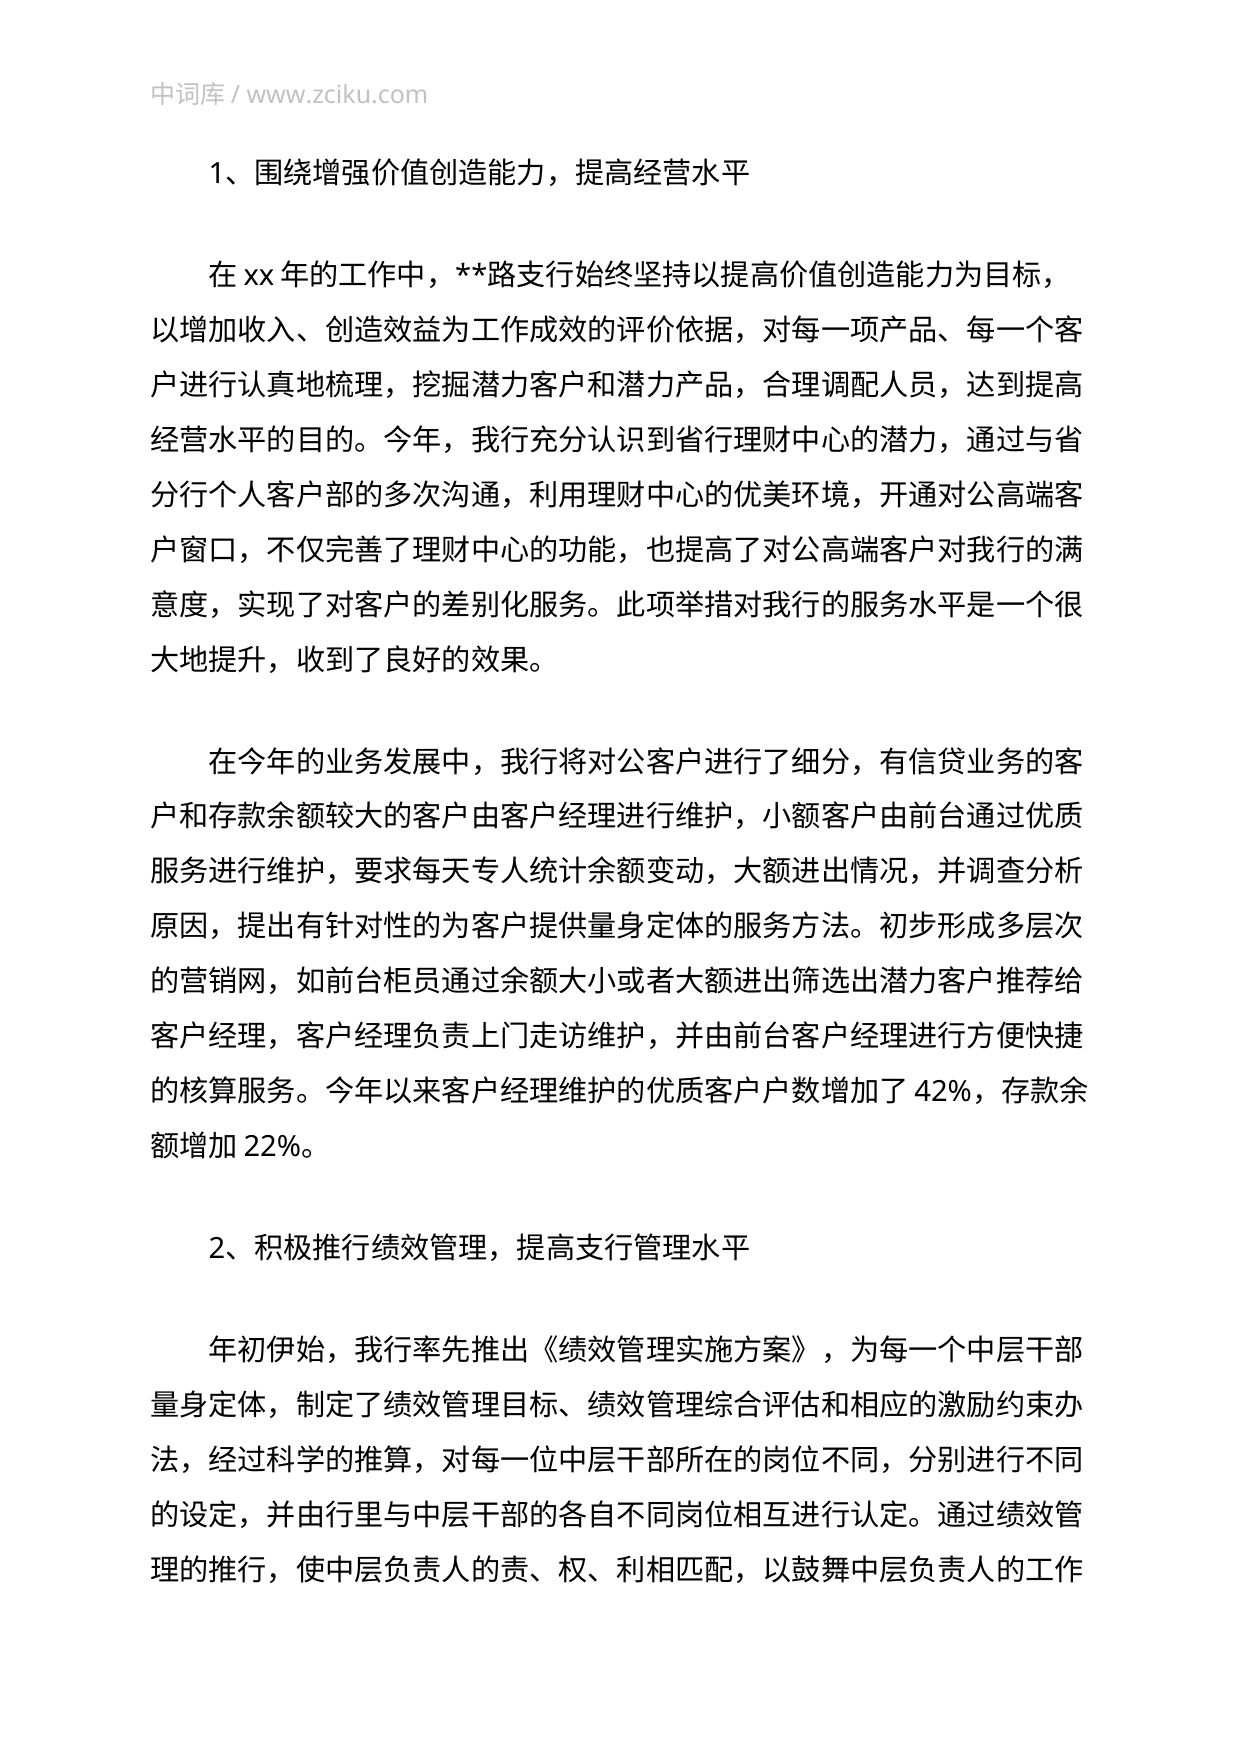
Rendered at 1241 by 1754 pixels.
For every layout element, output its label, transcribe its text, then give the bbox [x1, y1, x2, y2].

text 在xx年的工作中，**路支行始终坚持以提高价值创造能力为目标，以增加收入、创造效益为工作成效的评价依据，对每一项产品、每一个客户进行认真地梳理，挖掘潜力客户和潜力产品，合理调配人员，达到提高经营水平的目的。今年，我行充分认识到省行理财中心的潜力，通过与省分行个人客户部的多次沟通，利用理财中心的优美环境，开通对公高端客户窗口，不仅完善了理财中心的功能，也提高了对公高端客户对我行的满意度，实现了对客户的差别化服务。此项举措对我行的服务水平是一个很大地提升，收到了良好的效果。 [150, 252, 1090, 679]
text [150, 1326, 1090, 1588]
text 1、围绕增强价值创造能力，提高经营水平 [150, 150, 1090, 192]
text 在今年的业务发展中，我行将对公客户进行了细分，有信贷业务的客户和存款余额较大的客户由客户经理进行维护，小额客户由前台通过优质服务进行维护，要求每天专人统计余额变动，大额进出情况，并调查分析原因，提出有针对性的为客户提供量身定体的服务方法。初步形成多层次的营销网，如前台柜员通过余额大小或者大额进出筛选出潜力客户推荐给客户经理，客户经理负责上门走访维护，并由前台客户经理进行方便快捷的核算服务。今年以来客户经理维护的优质客户户数增加了42%，存款余额增加22%。 [150, 738, 1090, 1165]
text 2、积极推行绩效管理，提高支行管理水平 [150, 1224, 1090, 1267]
